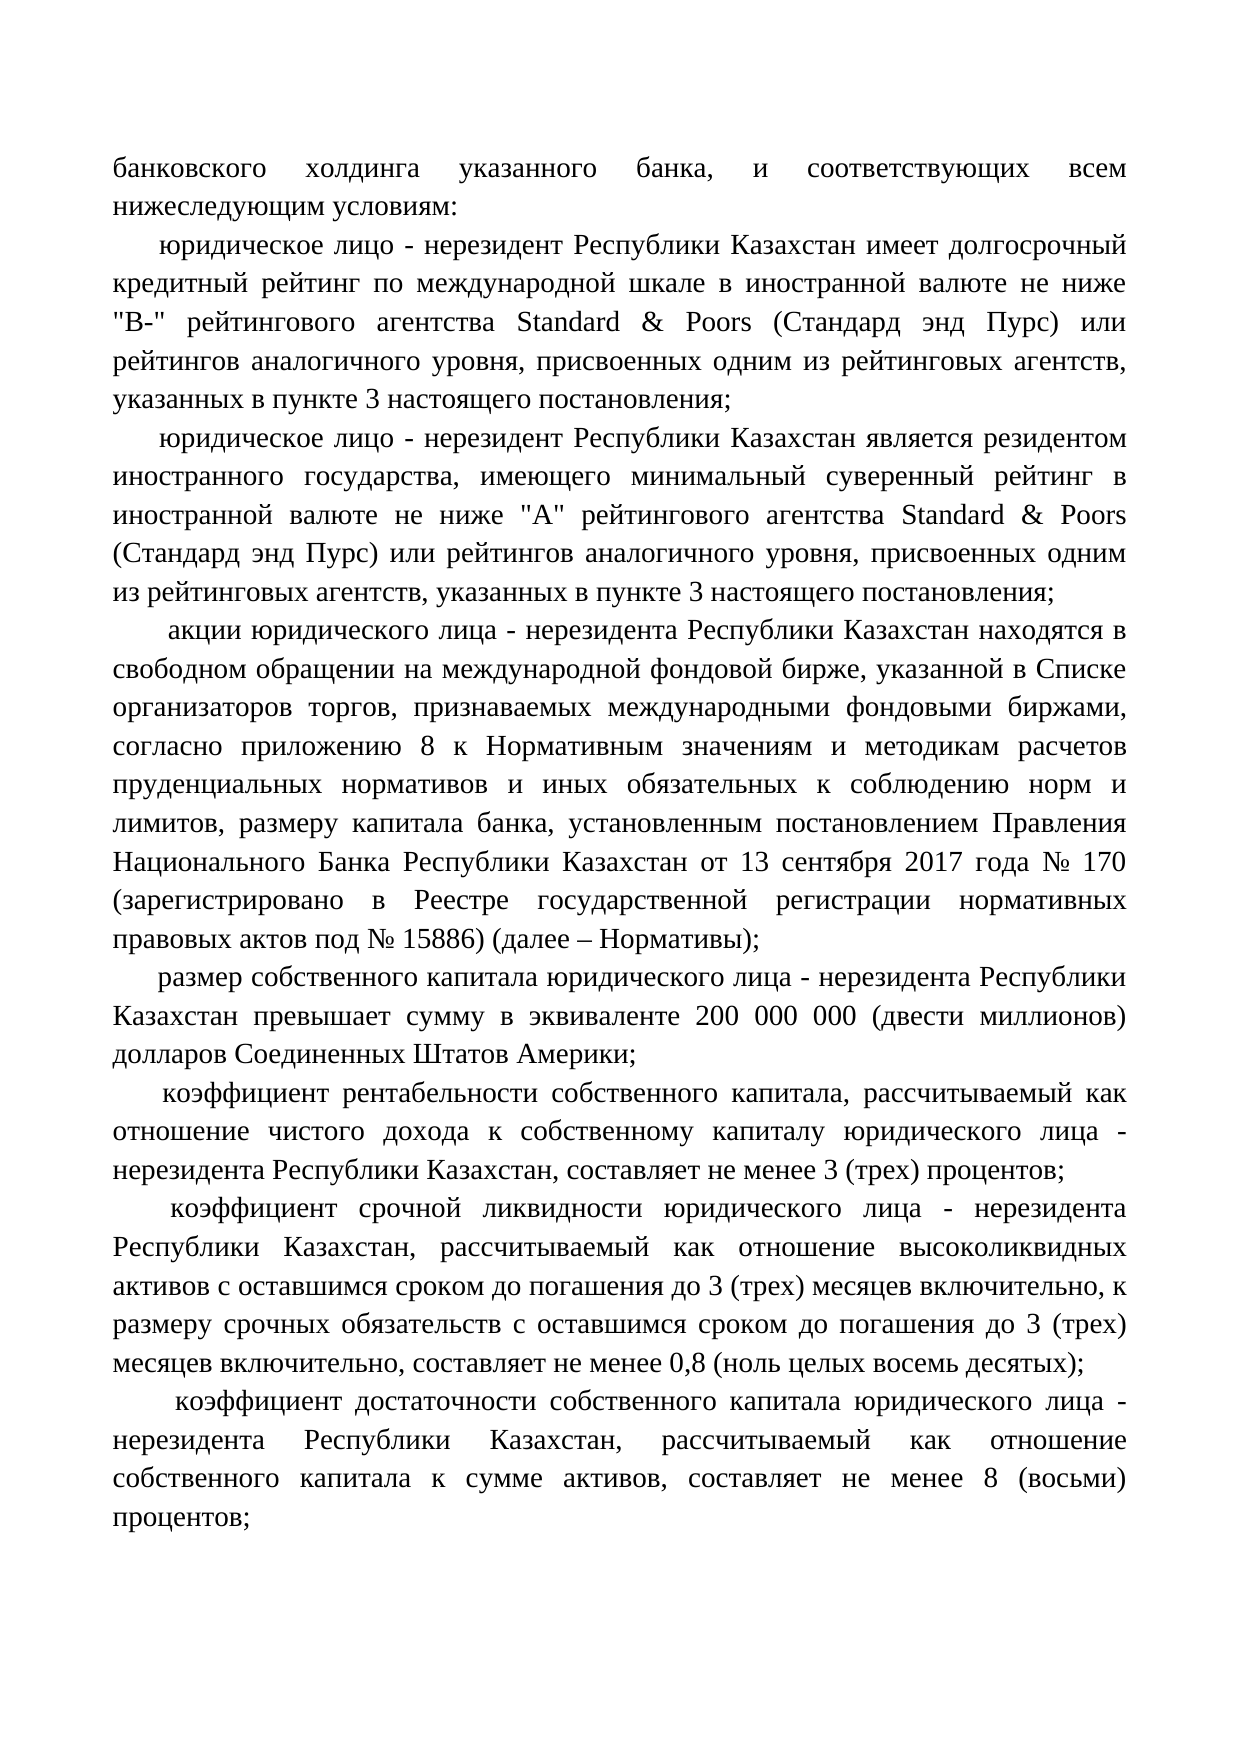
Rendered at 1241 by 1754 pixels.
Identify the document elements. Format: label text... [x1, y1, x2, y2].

text размер собственного капитала юридического лица - нерезидента Республики Казахстан превышает сумму в эквиваленте 200 000 000 (двести миллионов) долларов Соединенных Штатов Америки; [112, 959, 1128, 1070]
text юридическое лицо - нерезидент Республики Казахстан имеет долгосрочный кредитный рейтинг по международной шкале в иностранной валюте не ниже "В-" рейтингового агентства Standard & Poors (Стандард энд Пурс) или рейтингов аналогичного уровня, присвоенных одним из рейтинговых агентств, указанных в пункте 3 настоящего постановления; [112, 227, 1128, 415]
text коэффициент достаточности собственного капитала юридического лица - нерезидента Республики Казахстан, рассчитываемый как отношение собственного капитала к сумме активов, составляет не менее 8 (восьми) процентов; [112, 1383, 1128, 1532]
text коэффициент рентабельности собственного капитала, рассчитываемый как отношение чистого дохода к собственному капиталу юридического лица - нерезидента Республики Казахстан, составляет не менее 3 (трех) процентов; [112, 1075, 1128, 1186]
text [112, 150, 1128, 222]
text акции юридического лица - нерезидента Республики Казахстан находятся в свободном обращении на международной фондовой бирже, указанной в Списке организаторов торгов, признаваемых международными фондовыми биржами, согласно приложению 8 к Нормативным значениям и методикам расчетов пруденциальных нормативов и иных обязательных к соблюдению норм и лимитов, размеру капитала банка, установленным постановлением Правления Национального Банка Республики Казахстан от 13 сентября 2017 года № 170 (зарегистрировано в Реестре государственной регистрации нормативных правовых актов под № 15886) (далее – Нормативы); [112, 612, 1128, 954]
text юридическое лицо - нерезидент Республики Казахстан является резидентом иностранного государства, имеющего минимальный суверенный рейтинг в иностранной валюте не ниже "А" рейтингового агентства Standard & Poors (Стандард энд Пурс) или рейтингов аналогичного уровня, присвоенных одним из рейтинговых агентств, указанных в пункте 3 настоящего постановления; [112, 420, 1128, 607]
text коэффициент срочной ликвидности юридического лица - нерезидента Республики Казахстан, рассчитываемый как отношение высоколиквидных активов с оставшимся сроком до погашения до 3 (трех) месяцев включительно, к размеру срочных обязательств с оставшимся сроком до погашения до 3 (трех) месяцев включительно, составляет не менее 0,8 (ноль целых восемь десятых); [112, 1191, 1128, 1378]
